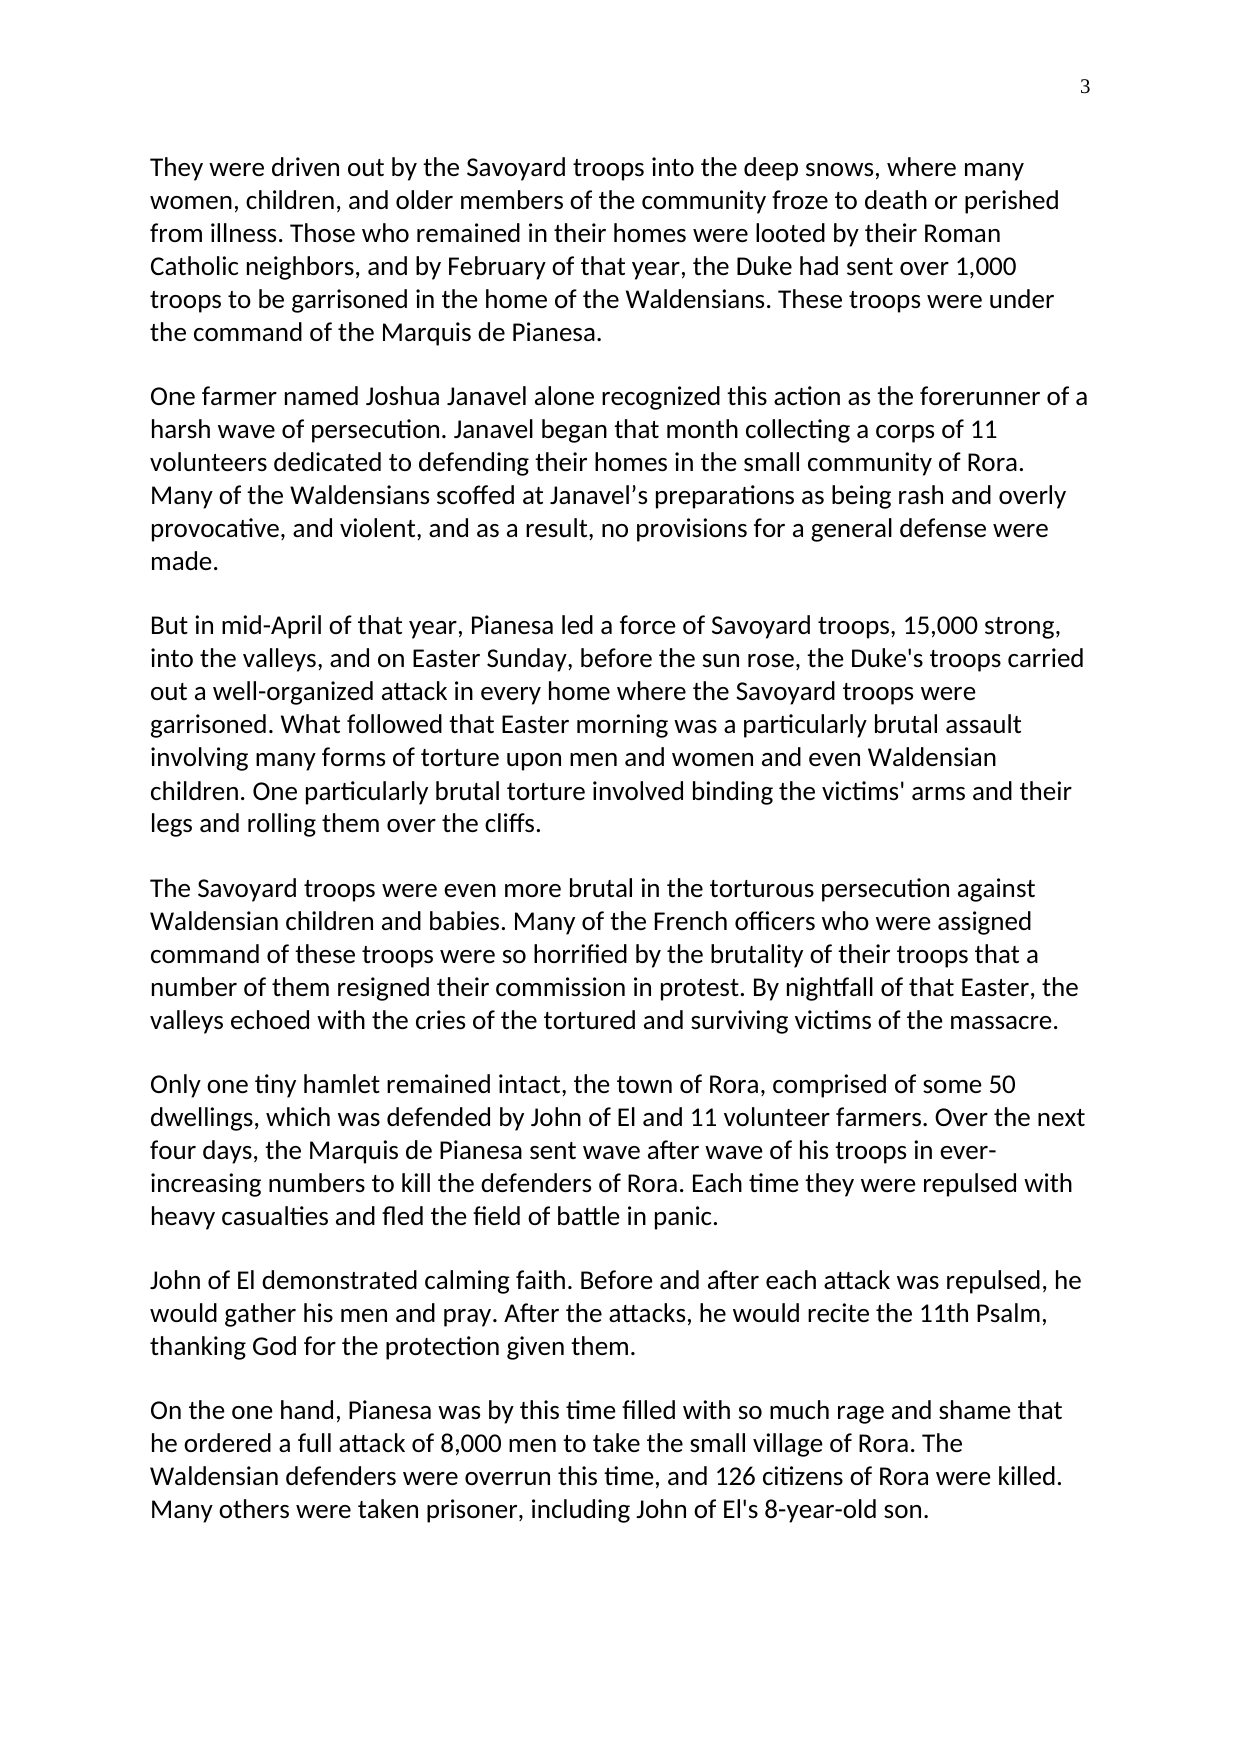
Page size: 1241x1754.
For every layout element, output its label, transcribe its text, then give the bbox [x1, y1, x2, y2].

text The Savoyard troops were even more brutal in the torturous persecution against Waldensian children and babies. Many of the French officers who were assigned command of these troops were so horrified by the brutality of their troops that a number of them resigned their commission in protest. By nightfall of that Easter, the valleys echoed with the cries of the tortured and surviving victims of the massacre. [150, 871, 1090, 1036]
text But in mid-April of that year, Pianesa led a force of Savoyard troops, 15,000 strong, into the valleys, and on Easter Sunday, before the sun rose, the Duke's troops carried out a well-organized attack in every home where the Savoyard troops were garrisoned. What followed that Easter morning was a particularly brutal assault involving many forms of torture upon men and women and even Waldensian children. One particularly brutal torture involved binding the victims' arms and their legs and rolling them over the cliffs. [150, 608, 1090, 840]
text One farmer named Joshua Janavel alone recognized this action as the forerunner of a harsh wave of persecution. Janavel began that month collecting a corps of 11 volunteers dedicated to defending their homes in the small community of Rora. Many of the Waldensians scoffed at Janavel’s preparations as being rash and overly provocative, and violent, and as a result, no provisions for a general defense were made. [150, 379, 1090, 577]
text They were driven out by the Savoyard troops into the deep snows, where many women, children, and older members of the community froze to death or perished from illness. Those who remained in their homes were looted by their Roman Catholic neighbors, and by February of that year, the Duke had sent over 1,000 troops to be garrisoned in the home of the Waldensians. These troops were under the command of the Marquis de Pianesa. [150, 150, 1090, 348]
text On the one hand, Pianesa was by this time filled with so much rage and shame that he ordered a full attack of 8,000 men to take the small village of Rora. The Waldensian defenders were overrun this time, and 126 citizens of Rora were killed. Many others were taken prisoner, including John of El's 8-year-old son. [150, 1393, 1090, 1526]
text John of El demonstrated calming faith. Before and after each attack was repulsed, he would gather his men and pray. After the attacks, he would recite the 11th Psalm, thanking God for the protection given them. [150, 1263, 1090, 1362]
text Only one tiny hamlet remained intact, the town of Rora, comprised of some 50 dwellings, which was defended by John of El and 11 volunteer farmers. Over the next four days, the Marquis de Pianesa sent wave after wave of his troops in ever-increasing numbers to kill the defenders of Rora. Each time they were repulsed with heavy casualties and fled the field of battle in panic. [150, 1067, 1090, 1232]
